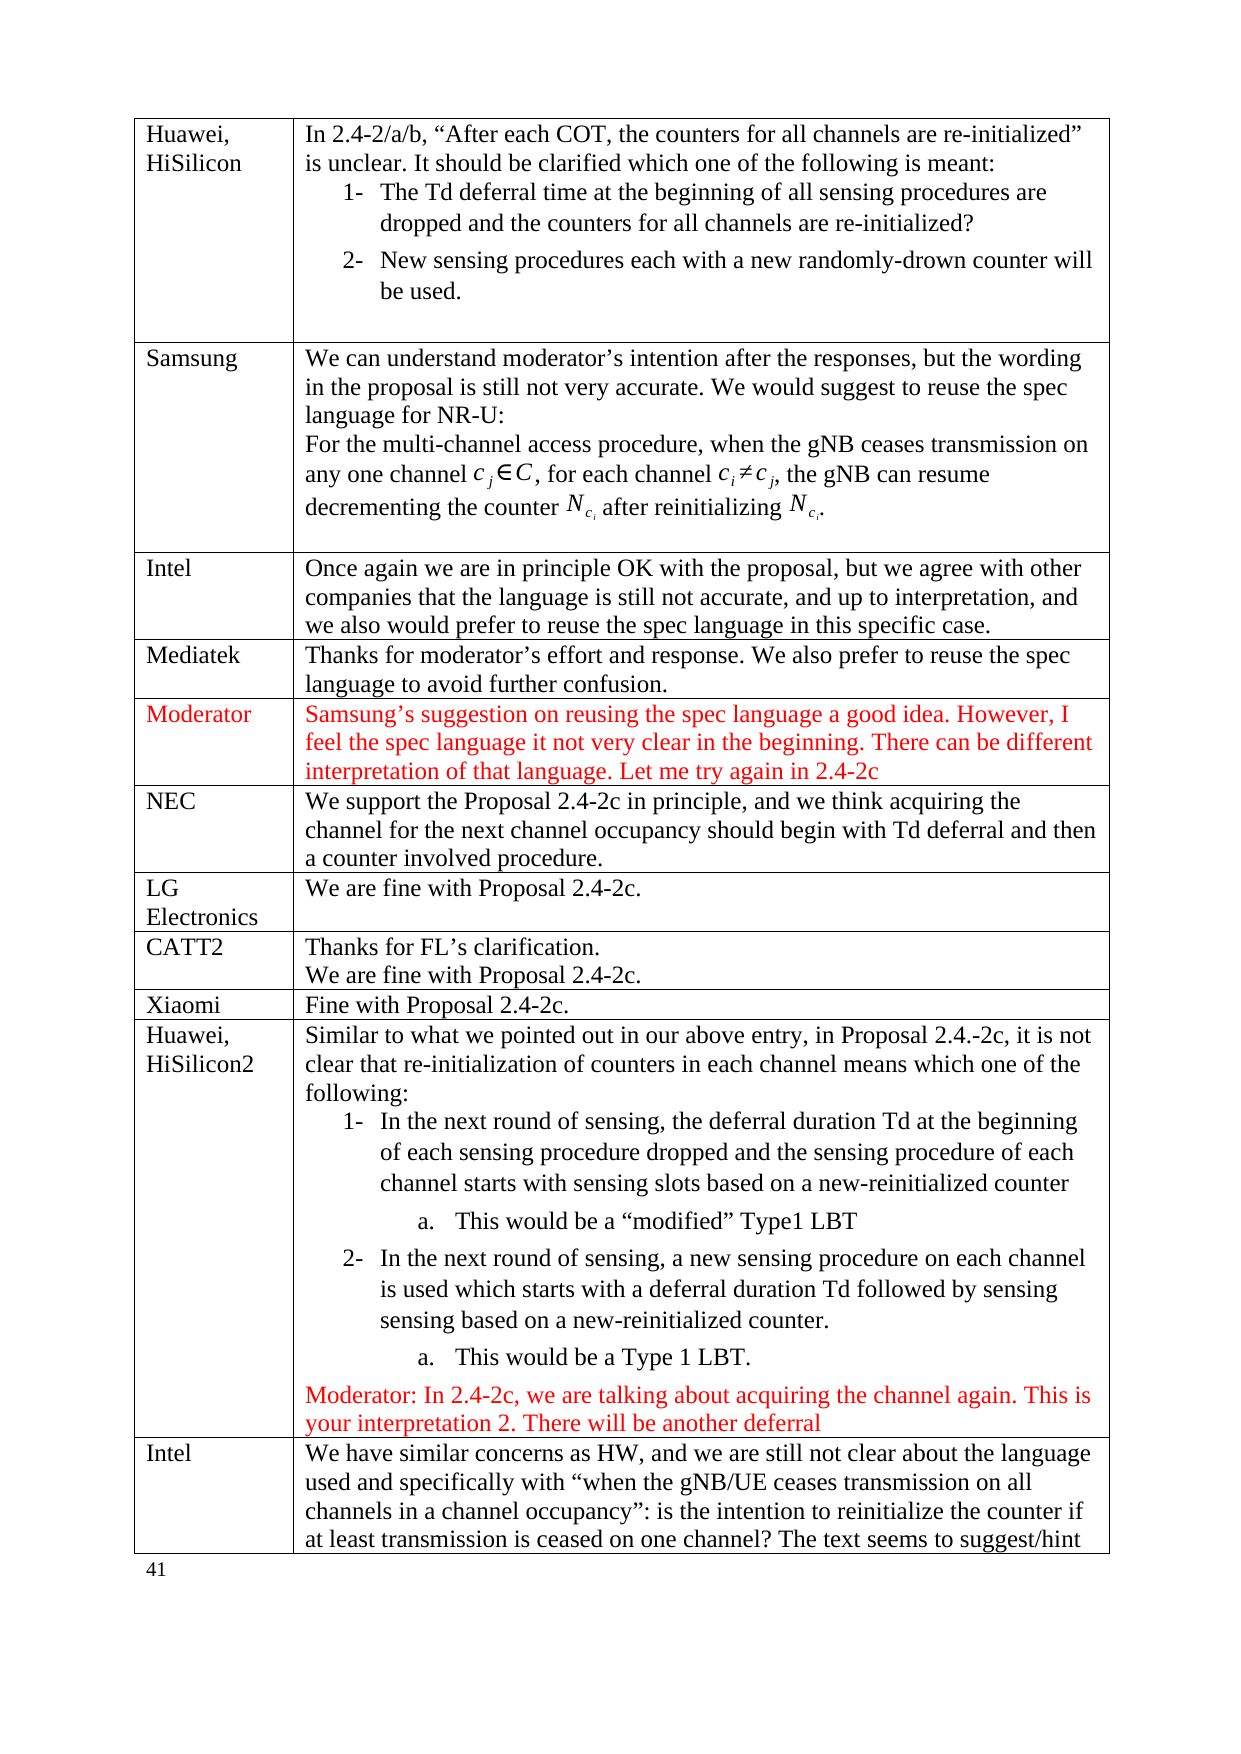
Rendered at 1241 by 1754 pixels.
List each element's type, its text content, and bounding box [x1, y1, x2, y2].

table_cell Samsung [135, 343, 293, 552]
table_cell Thanks for FL’s clarification. We are fine with Proposal 2.4-2c. [294, 932, 1109, 989]
table_cell Huawei, HiSilicon [135, 119, 293, 342]
table_cell Intel [135, 1438, 293, 1553]
table_cell Moderator [135, 699, 293, 785]
table_cell Once again we are in principle OK with the proposal, but we agree with other companies that the language is still not accurate, and up to interpretation, and we also would prefer to reuse the spec language in this specific case. [294, 553, 1109, 639]
table_cell Intel [135, 553, 293, 639]
table_cell NEC [135, 786, 293, 872]
table_cell We can understand moderator’s intention after the responses, but the wording in the proposal is still not very accurate. We would suggest to reuse the spec language for NR-U: For the multi-channel access procedure, when the gNB ceases transmission on any one channel , for each channel , the gNB can resume decrementing the counter after reinitializing . [294, 343, 1109, 552]
table_cell Mediatek [135, 640, 293, 698]
table_cell LG Electronics [135, 873, 293, 931]
table_cell Huawei, HiSilicon2 [135, 1020, 293, 1437]
table_cell Xiaomi [135, 990, 293, 1019]
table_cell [294, 1438, 1109, 1553]
table_cell In 2.4-2/a/b, “After each COT, the counters for all channels are re-initialized” is unclear. It should be clarified which one of the following is meant: The Td deferral time at the beginning of all sensing procedures are dropped and the counters for all channels are re-initialized? New sensing procedures each with a new randomly-drown counter will be used. [294, 119, 1109, 342]
table_cell CATT2 [135, 932, 293, 989]
table_cell We support the Proposal 2.4-2c in principle, and we think acquiring the channel for the next channel occupancy should begin with Td deferral and then a counter involved procedure. [294, 786, 1109, 872]
table_cell Similar to what we pointed out in our above entry, in Proposal 2.4.-2c, it is not clear that re-initialization of counters in each channel means which one of the following: In the next round of sensing, the deferral duration Td at the beginning of each sensing procedure dropped and the sensing procedure of each channel starts with sensing slots based on a new-reinitialized counter This would be a “modified” Type1 LBT In the next round of sensing, a new sensing procedure on each channel is used which starts with a deferral duration Td followed by sensing sensing based on a new-reinitialized counter. This would be a Type 1 LBT. Moderator: In 2.4-2c, we are talking about acquiring the channel again. This is your interpretation 2. There will be another deferral [294, 1020, 1109, 1437]
table_cell Samsung’s suggestion on reusing the spec language a good idea. However, I feel the spec language it not very clear in the beginning. There can be different interpretation of that language. Let me try again in 2.4-2c [294, 699, 1109, 785]
table_cell Fine with Proposal 2.4-2c. [294, 990, 1109, 1019]
table_cell We are fine with Proposal 2.4-2c. [294, 873, 1109, 931]
table_cell Thanks for moderator’s effort and response. We also prefer to reuse the spec language to avoid further confusion. [294, 640, 1109, 698]
